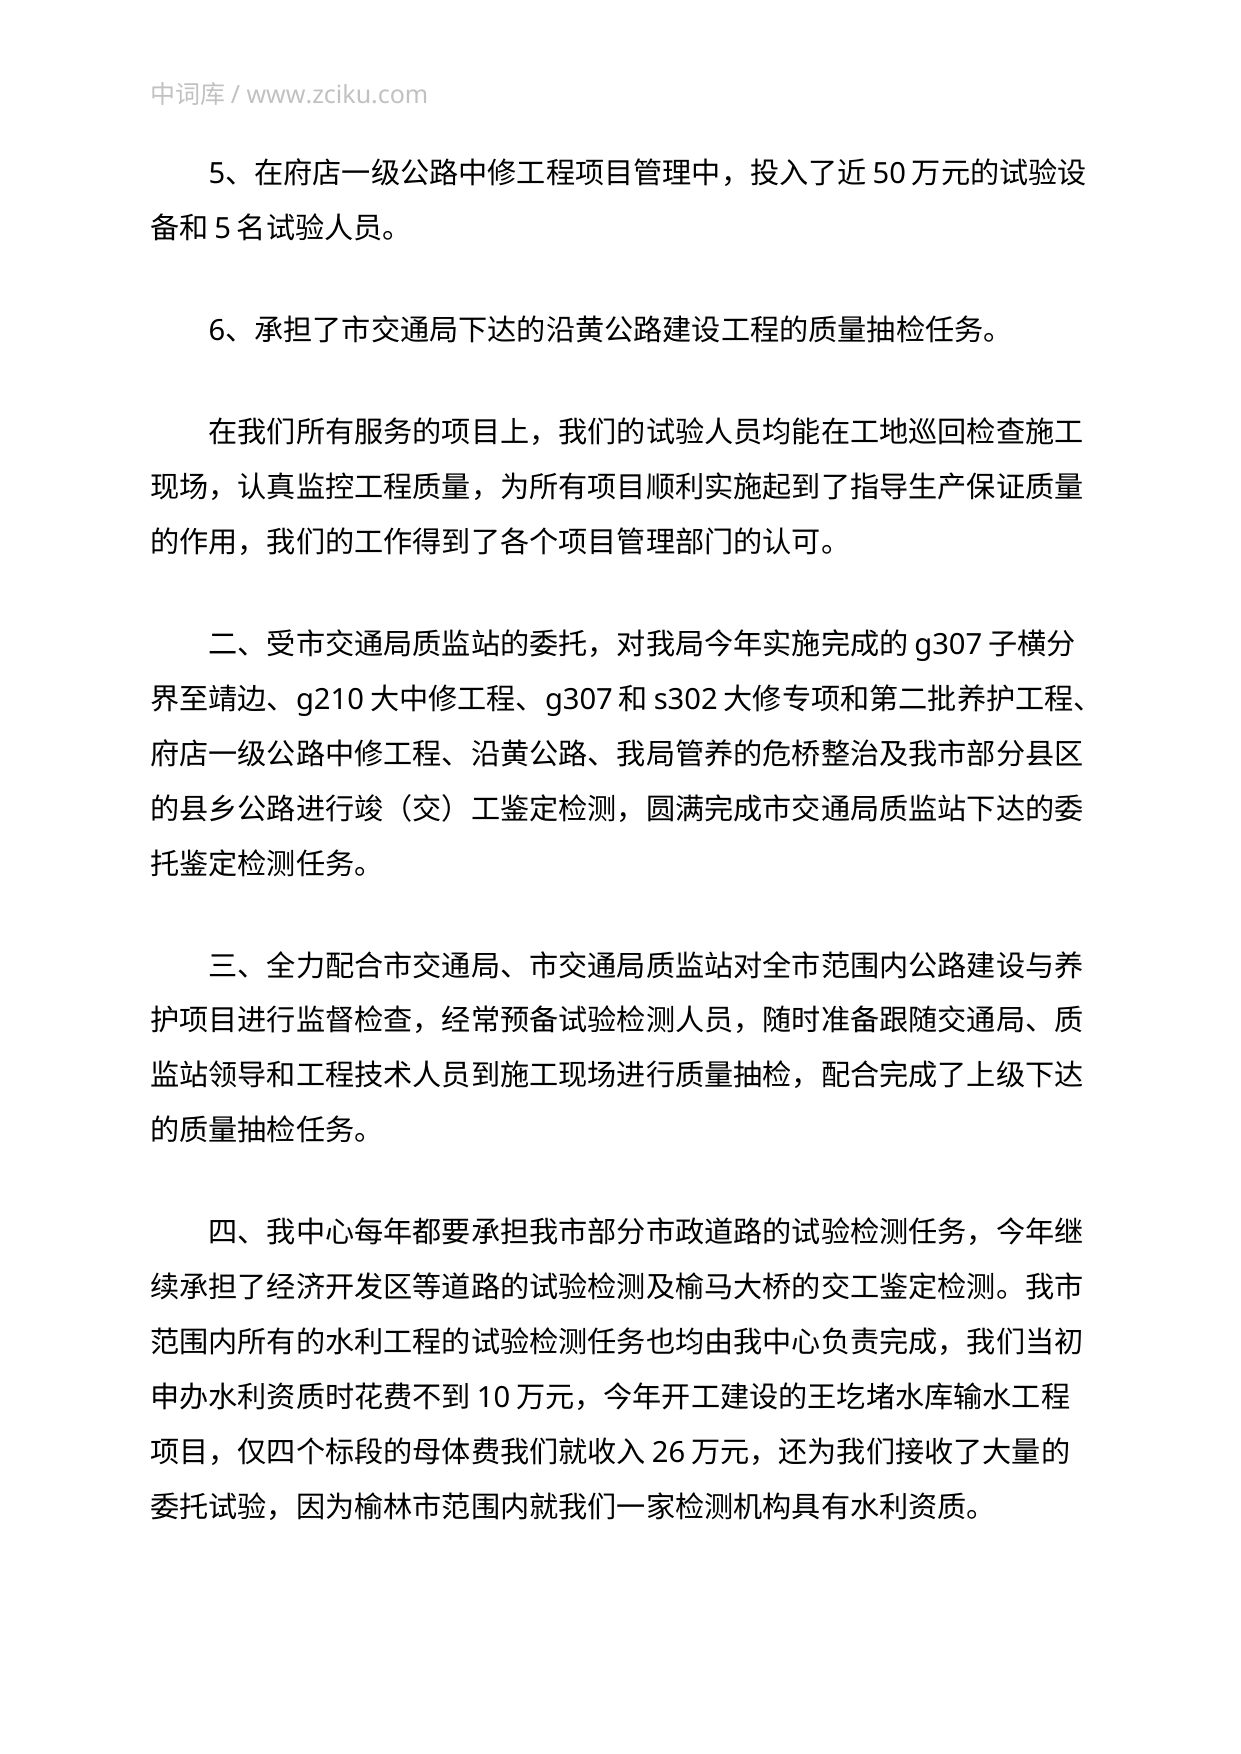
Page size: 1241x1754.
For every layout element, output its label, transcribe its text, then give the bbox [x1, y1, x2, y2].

text 四、我中心每年都要承担我市部分市政道路的试验检测任务，今年继续承担了经济开发区等道路的试验检测及榆马大桥的交工鉴定检测。我市范围内所有的水利工程的试验检测任务也均由我中心负责完成，我们当初申办水利资质时花费不到10万元，今年开工建设的王圪堵水库输水工程项目，仅四个标段的母体费我们就收入26万元，还为我们接收了大量的委托试验，因为榆林市范围内就我们一家检测机构具有水利资质。 [150, 1208, 1090, 1526]
text 5、在府店一级公路中修工程项目管理中，投入了近50万元的试验设备和5名试验人员。 [150, 150, 1090, 247]
text 三、全力配合市交通局、市交通局质监站对全市范围内公路建设与养护项目进行监督检查，经常预备试验检测人员，随时准备跟随交通局、质监站领导和工程技术人员到施工现场进行质量抽检，配合完成了上级下达的质量抽检任务。 [150, 942, 1090, 1149]
text 6、承担了市交通局下达的沿黄公路建设工程的质量抽检任务。 [150, 307, 1090, 349]
text 在我们所有服务的项目上，我们的试验人员均能在工地巡回检查施工现场，认真监控工程质量，为所有项目顺利实施起到了指导生产保证质量的作用，我们的工作得到了各个项目管理部门的认可。 [150, 409, 1090, 561]
text 二、受市交通局质监站的委托，对我局今年实施完成的g307子横分界至靖边、g210大中修工程、g307和s302大修专项和第二批养护工程、府店一级公路中修工程、沿黄公路、我局管养的危桥整治及我市部分县区的县乡公路进行竣（交）工鉴定检测，圆满完成市交通局质监站下达的委托鉴定检测任务。 [150, 621, 1090, 883]
